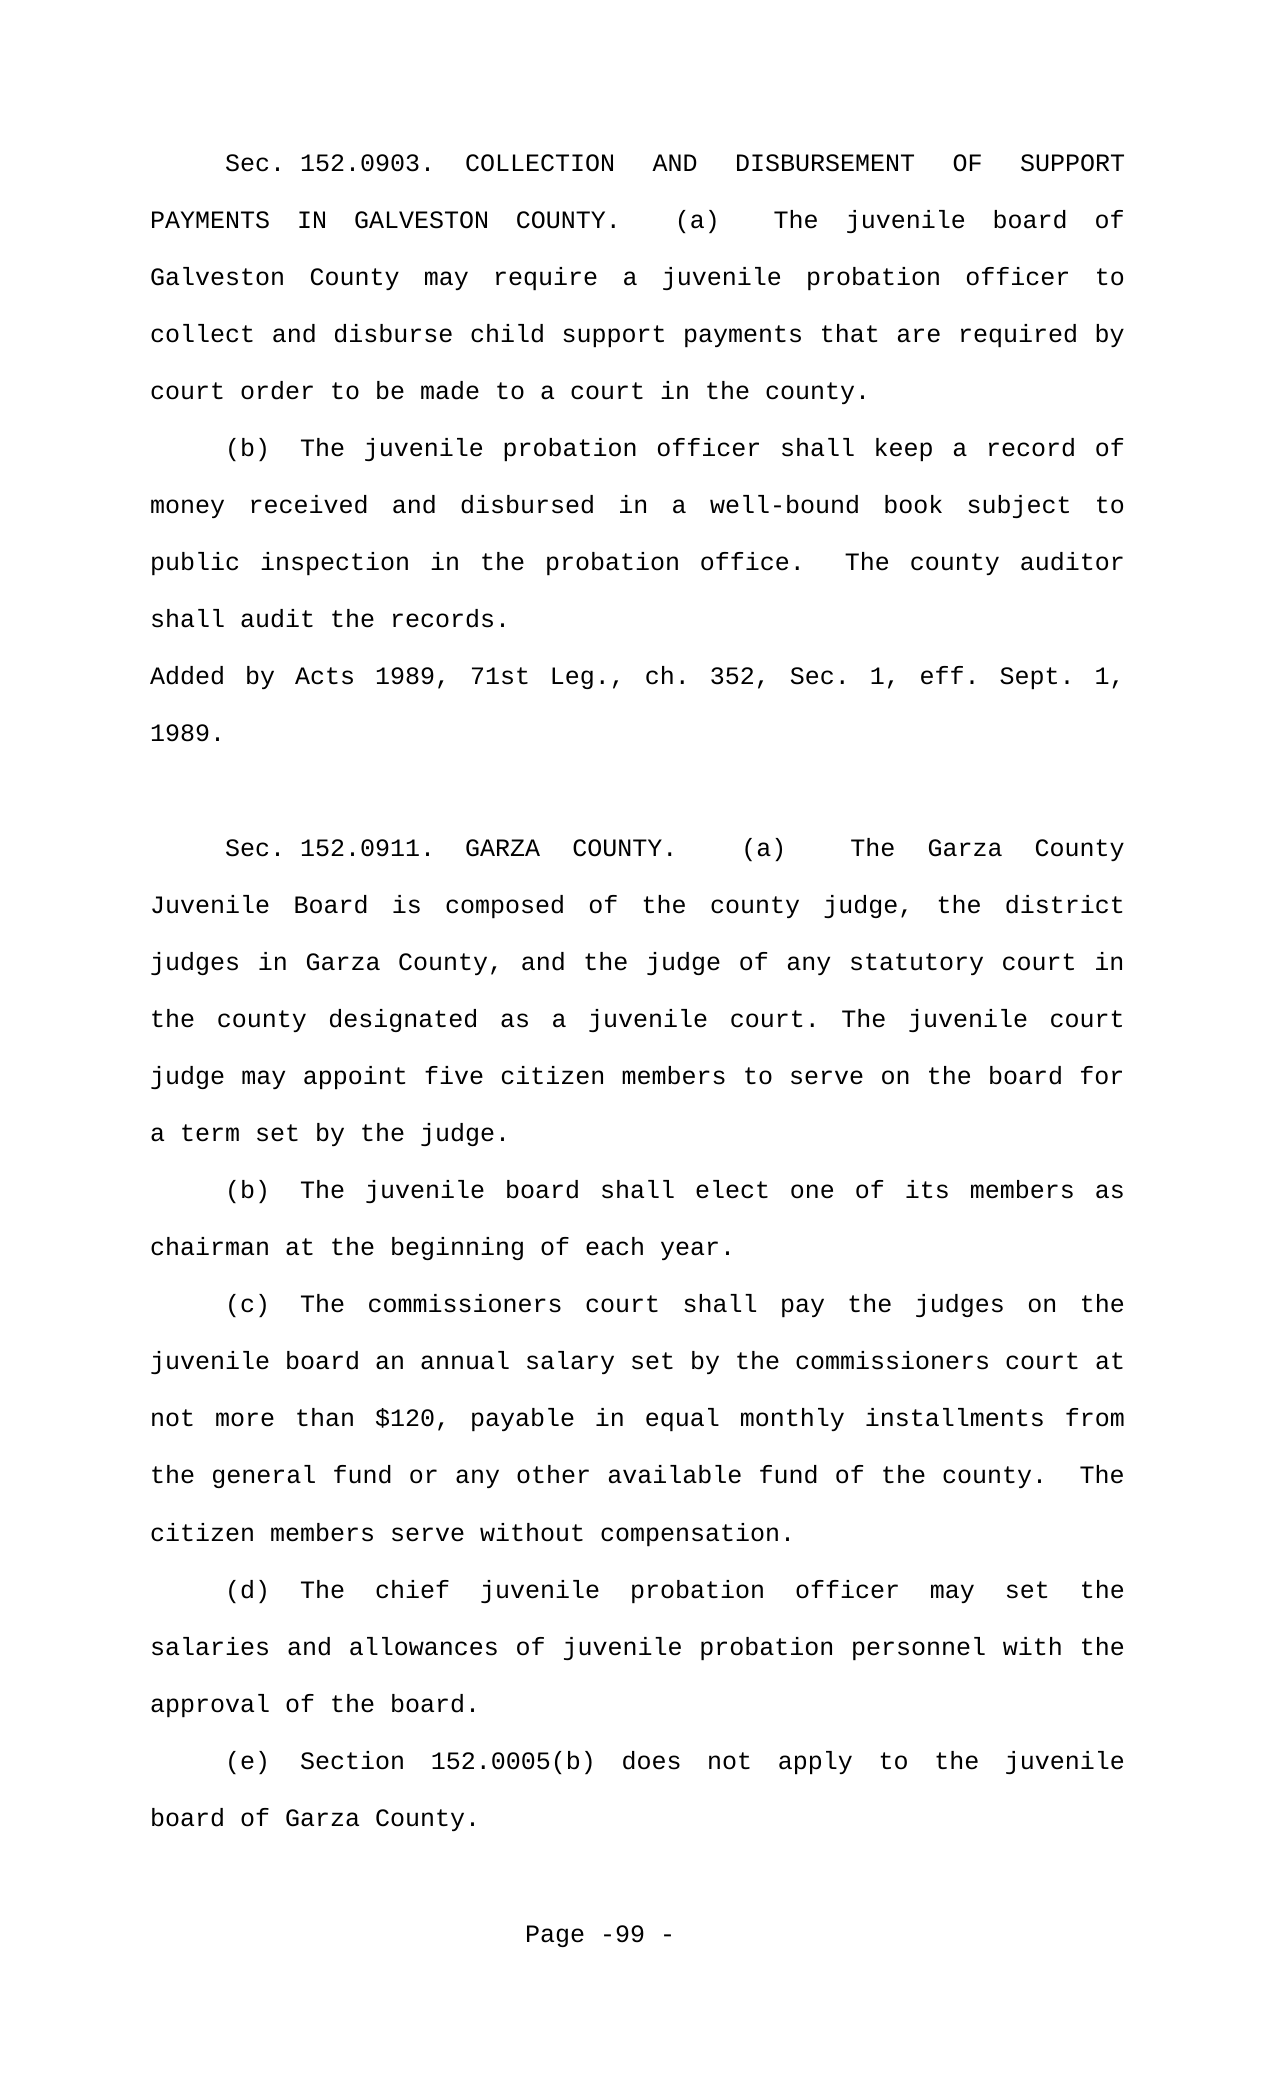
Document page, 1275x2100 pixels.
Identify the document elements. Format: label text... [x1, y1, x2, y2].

text (e) Section 152.0005(b) does not apply to the juvenile board of Garza County. [150, 1748, 1125, 1834]
text Added by Acts 1989, 71st Leg., ch. 352, Sec. 1, eff. Sept. 1, 1989. [150, 664, 1125, 749]
text (d) The chief juvenile probation officer may set the salaries and allowances of juvenile probation personnel with the approval of the board. [150, 1577, 1125, 1720]
text (b) The juvenile probation officer shall keep a record of money received and disbursed in a well-bound book subject to public inspection in the probation office. The county auditor shall audit the records. [150, 435, 1125, 635]
text Sec. 152.0903. COLLECTION AND DISBURSEMENT OF SUPPORT PAYMENTS IN GALVESTON COUNTY. (a) The juvenile board of Galveston County may require a juvenile probation officer to collect and disburse child support payments that are required by court order to be made to a court in the county. [150, 150, 1125, 407]
text (b) The juvenile board shall elect one of its members as chairman at the beginning of each year. [150, 1177, 1125, 1263]
text (c) The commissioners court shall pay the judges on the juvenile board an annual salary set by the commissioners court at not more than $120, payable in equal monthly installments from the general fund or any other available fund of the county. The citizen members serve without compensation. [150, 1292, 1125, 1548]
text Sec. 152.0911. GARZA COUNTY. (a) The Garza County Juvenile Board is composed of the county judge, the district judges in Garza County, and the judge of any statutory court in the county designated as a juvenile court. The juvenile court judge may appoint five citizen members to serve on the board for a term set by the judge. [150, 835, 1125, 1149]
